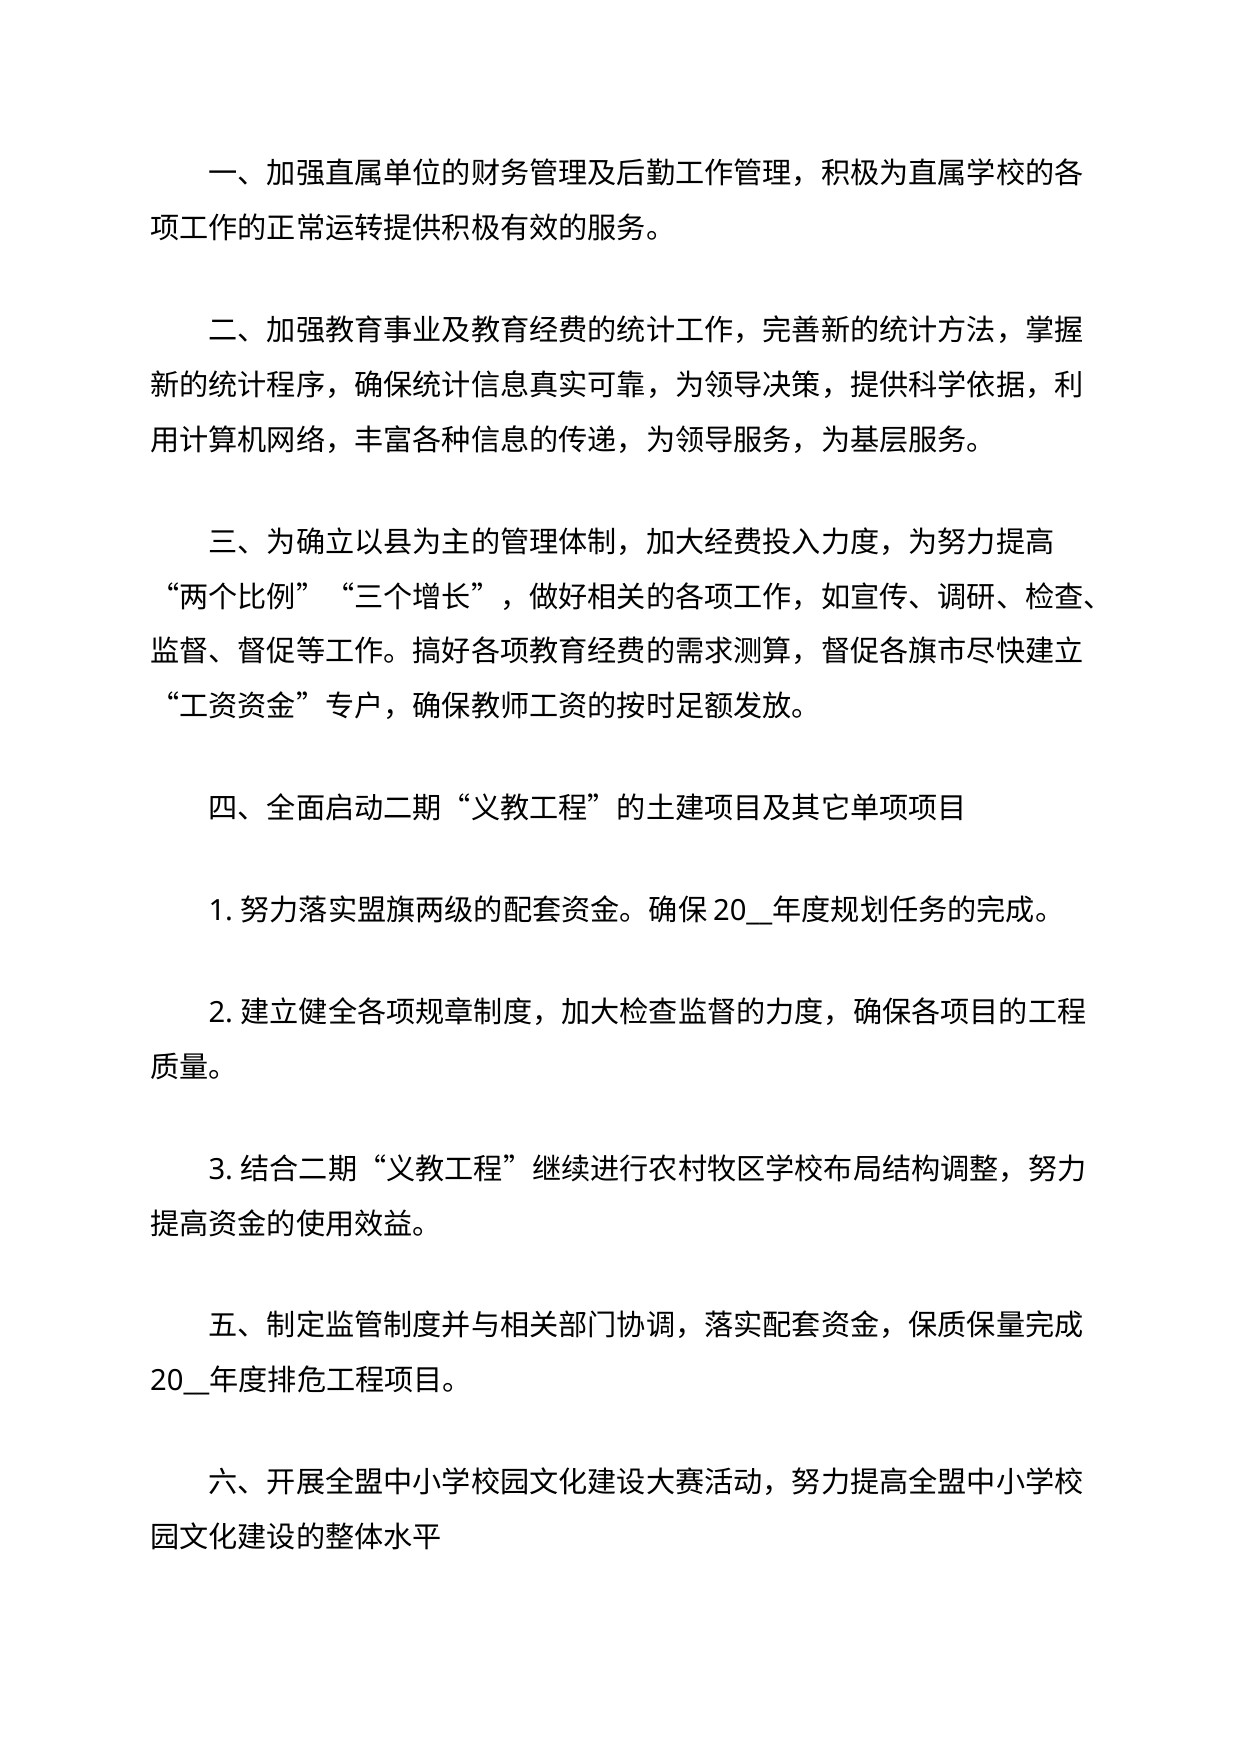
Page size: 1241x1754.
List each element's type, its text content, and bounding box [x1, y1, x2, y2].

text 三、为确立以县为主的管理体制，加大经费投入力度，为努力提高“两个比例”“三个增长”，做好相关的各项工作，如宣传、调研、检查、监督、督促等工作。搞好各项教育经费的需求测算，督促各旗市尽快建立“工资资金”专户，确保教师工资的按时足额发放。 [150, 518, 1090, 725]
text 二、加强教育事业及教育经费的统计工作，完善新的统计方法，掌握新的统计程序，确保统计信息真实可靠，为领导决策，提供科学依据，利用计算机网络，丰富各种信息的传递，为领导服务，为基层服务。 [150, 307, 1090, 459]
text 四、全面启动二期“义教工程”的土建项目及其它单项项目 [150, 785, 1090, 827]
text 1. 努力落实盟旗两级的配套资金。确保20__年度规划任务的完成。 [150, 886, 1090, 929]
text 2. 建立健全各项规章制度，加大检查监督的力度，确保各项目的工程质量。 [150, 988, 1090, 1086]
text 五、制定监管制度并与相关部门协调，落实配套资金，保质保量完成20__年度排危工程项目。 [150, 1302, 1090, 1399]
text 六、开展全盟中小学校园文化建设大赛活动，努力提高全盟中小学校园文化建设的整体水平 [150, 1459, 1090, 1556]
text 3. 结合二期“义教工程”继续进行农村牧区学校布局结构调整，努力提高资金的使用效益。 [150, 1145, 1090, 1242]
text 一、加强直属单位的财务管理及后勤工作管理，积极为直属学校的各项工作的正常运转提供积极有效的服务。 [150, 150, 1090, 247]
